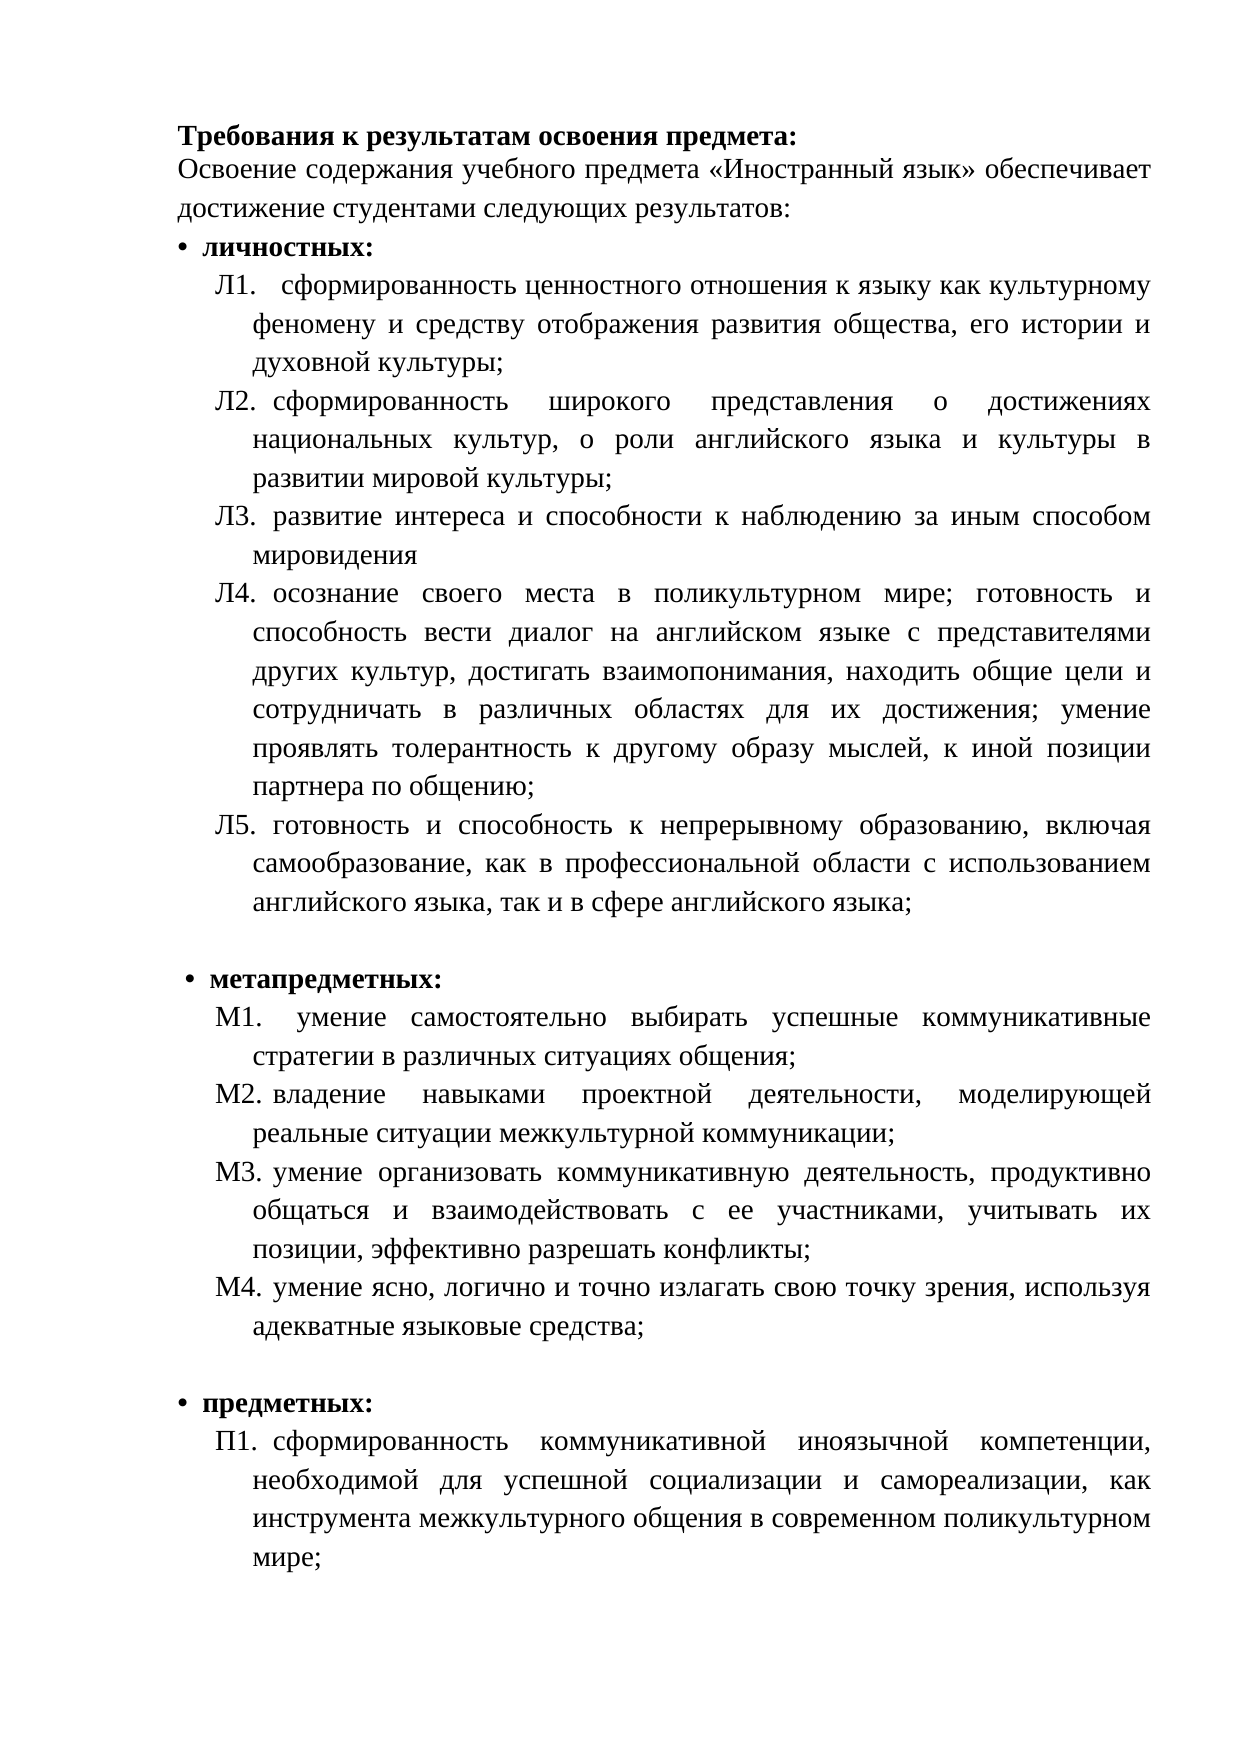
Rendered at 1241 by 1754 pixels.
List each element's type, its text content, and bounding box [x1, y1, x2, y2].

list сформированность ценностного отношения к языку как культурному феномену и средству отображения развития общества, его истории и духовной культуры; [215, 267, 1152, 378]
text • личностных: [177, 229, 1152, 262]
list осознание своего места в поликультурном мире; готовность и способность вести диалог на английском языке с представителями других культур, достигать взаимопонимания, находить общие цели и сотрудничать в различных областях для их достижения; умение проявлять толерантность к другому образу мыслей, к иной позиции партнера по общению; [215, 576, 1152, 802]
list владение навыками проектной деятельности, моделирующей реальные ситуации межкультурной коммуникации; [215, 1077, 1152, 1149]
list умение самостоятельно выбирать успешные коммуникативные стратегии в различных ситуациях общения; [215, 999, 1152, 1072]
text Требования к результатам освоения предмета: [177, 118, 1152, 152]
list готовность и способность к непрерывному образованию, включая самообразование, как в профессиональной области с использованием английского языка, так и в сфере английского языка; [215, 807, 1152, 917]
list сформированность широкого представления о достижениях национальных культур, о роли английского языка и культуры в развитии мировой культуры; [215, 383, 1152, 493]
list умение ясно, логично и точно излагать свою точку зрения, используя адекватные языковые средства; [215, 1269, 1152, 1341]
text • метапредметных: [177, 961, 1152, 994]
text • предметных: [177, 1385, 1152, 1418]
text Освоение содержания учебного предмета «Иностранный язык» обеспечивает достижение студентами следующих результатов: [177, 152, 1152, 224]
list сформированность коммуникативной иноязычной компетенции, необходимой для успешной социализации и самореализации, как инструмента межкультурного общения в современном поликультурном мире; [215, 1423, 1152, 1573]
list умение организовать коммуникативную деятельность, продуктивно общаться и взаимодействовать с ее участниками, учитывать их позиции, эффективно разрешать конфликты; [215, 1154, 1152, 1264]
list развитие интереса и способности к наблюдению за иным способом мировидения [215, 498, 1152, 571]
